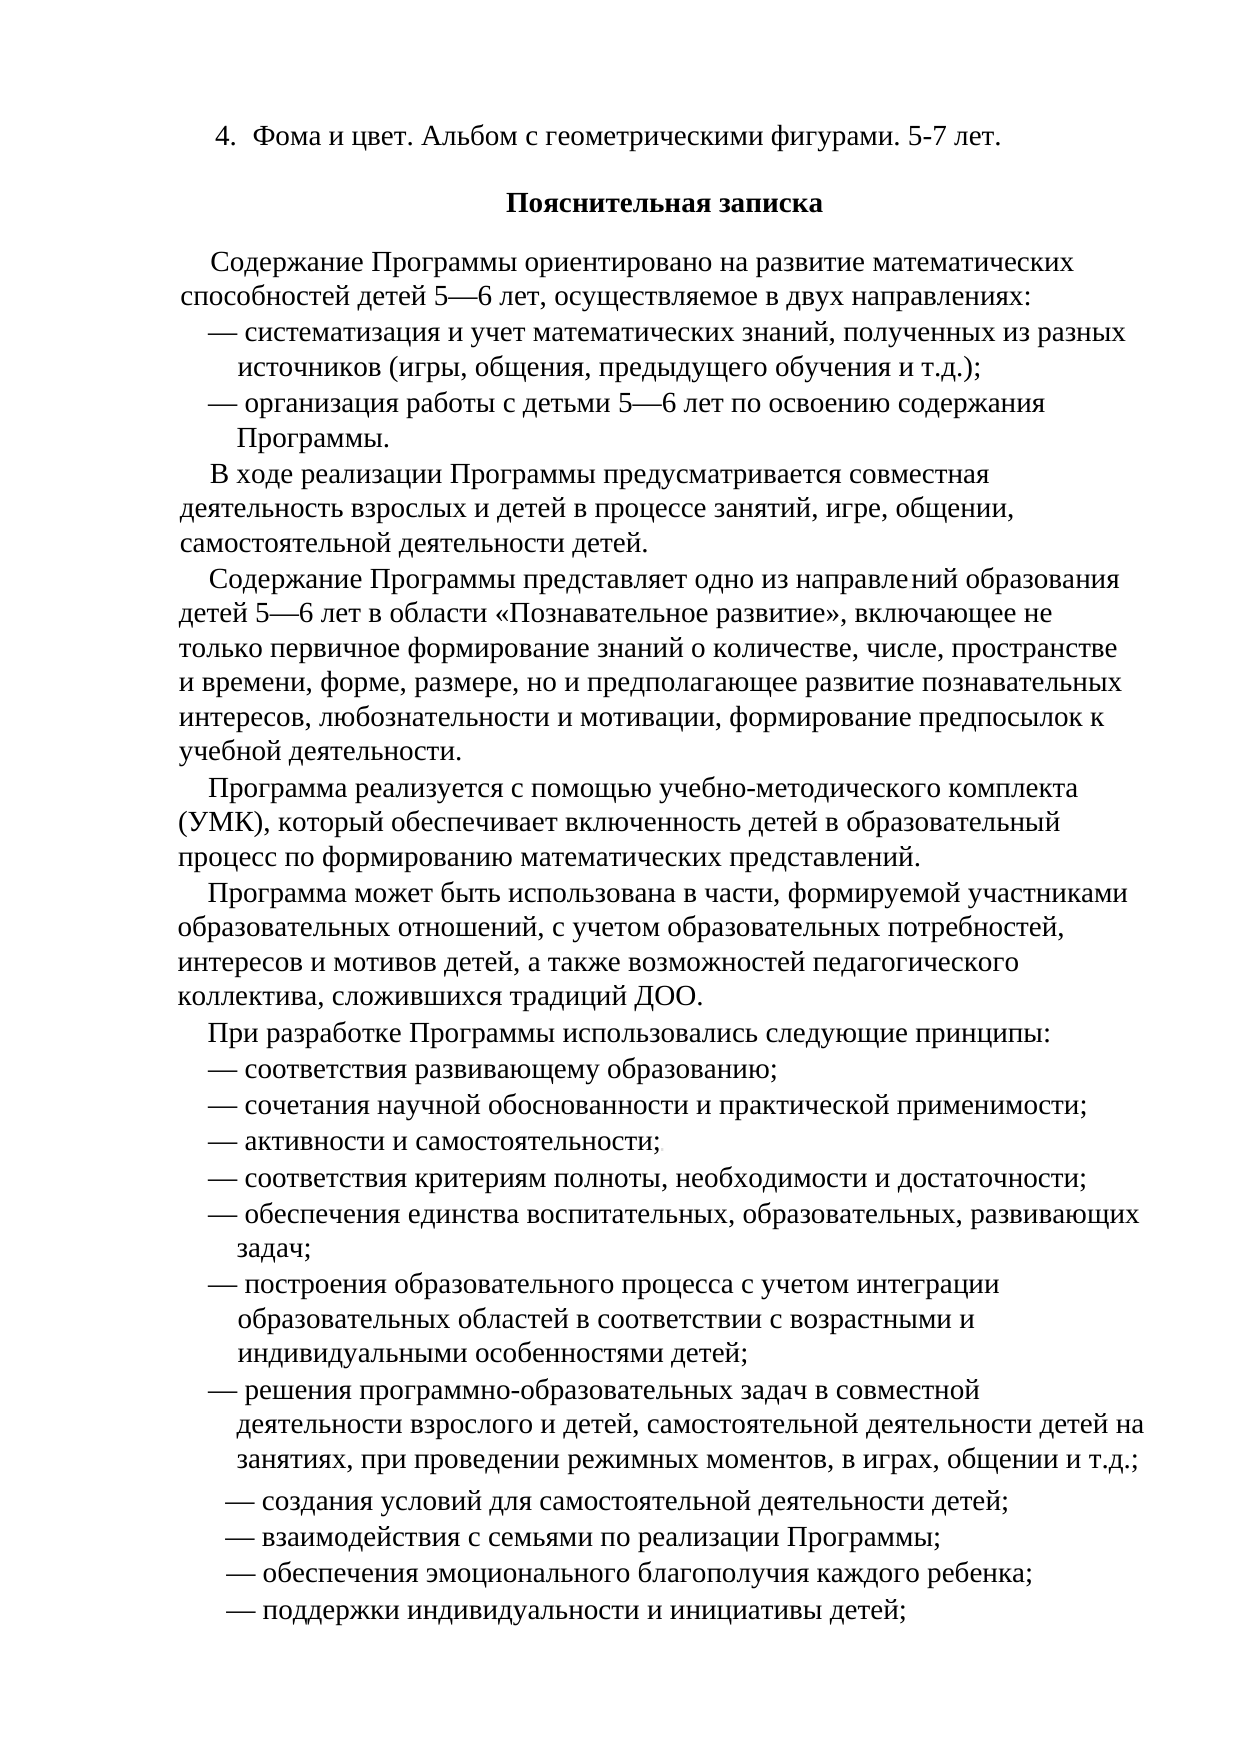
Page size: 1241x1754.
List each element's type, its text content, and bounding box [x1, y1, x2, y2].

text — сочетания научной обоснованности и практической применимости; [208, 1087, 1150, 1121]
text Программа может быть использована в части, формируемой участниками образовательных отношений, с учетом образовательных потребностей, интересов и мотивов детей, а также возможностей педагогического коллектива, сложившихся традиций ДОО. [177, 875, 1131, 1012]
list Фома и цвет. Альбом с геометрическими фигурами. 5-7 лет. [215, 118, 1152, 152]
text В ходе реализации Программы предусматривается совместная деятельность взрослых и детей в процессе занятий, игре, общении, самостоятельной деятельности детей. [179, 456, 1132, 558]
text — соответствия развивающему образованию; [208, 1051, 1150, 1084]
text — систематизация и учет математических знаний, полученных из разных источников (игры, общения, предыдущего обучения и т.д.); [208, 314, 1134, 382]
text При разработке Программы использовались следующие принципы: [177, 1015, 1150, 1048]
text — взаимодействия с семьями по реализации Программы; [225, 1519, 1150, 1553]
text — поддержки индивидуальности и инициативы детей; [226, 1592, 1150, 1625]
text Пояснительная записка [177, 185, 1152, 219]
text — организация работы с детьми 5—6 лет по освоению содержания Программы. [208, 385, 1150, 453]
text Программа реализуется с помощью учебно-методического комплекта (УМК), который обеспечивает включенность детей в образовательный процесс по формированию математических представлений. [178, 770, 1131, 872]
text — обеспечения единства воспитательных, образовательных, развивающих задач; [208, 1196, 1150, 1264]
text — создания условий для самостоятельной деятельности детей; [225, 1483, 1150, 1517]
text — построения образовательного процесса с учетом интеграции образовательных областей в соответствии с возрастными и индивидуальными особенностями детей; [208, 1267, 1128, 1369]
text — обеспечения эмоционального благополучия каждого ребенка; [226, 1556, 1150, 1589]
text Содержание Программы представляет одно из направлений образования детей 5—6 лет в области «Познавательное развитие», включающее не только первичное формирование знаний о количестве, числе, пространстве и времени, форме, размере, но и предполагающее развитие познавательных интересов, любознательности и мотивации, формирование предпосылок к учебной деятельности. [179, 561, 1134, 767]
text — активности и самостоятельности; [208, 1123, 1150, 1157]
text Содержание Программы ориентировано на развитие математических способностей детей 5—6 лет, осуществляемое в двух направлениях: [180, 244, 1134, 312]
text — соответствия критериям полноты, необходимости и достаточности; [208, 1160, 1150, 1193]
text — решения программно-образовательных задач в совместной деятельности взрослого и детей, самостоятельной деятельности детей на занятиях, при проведении режимных моментов, в играх, общении и т.д.; [208, 1372, 1150, 1474]
